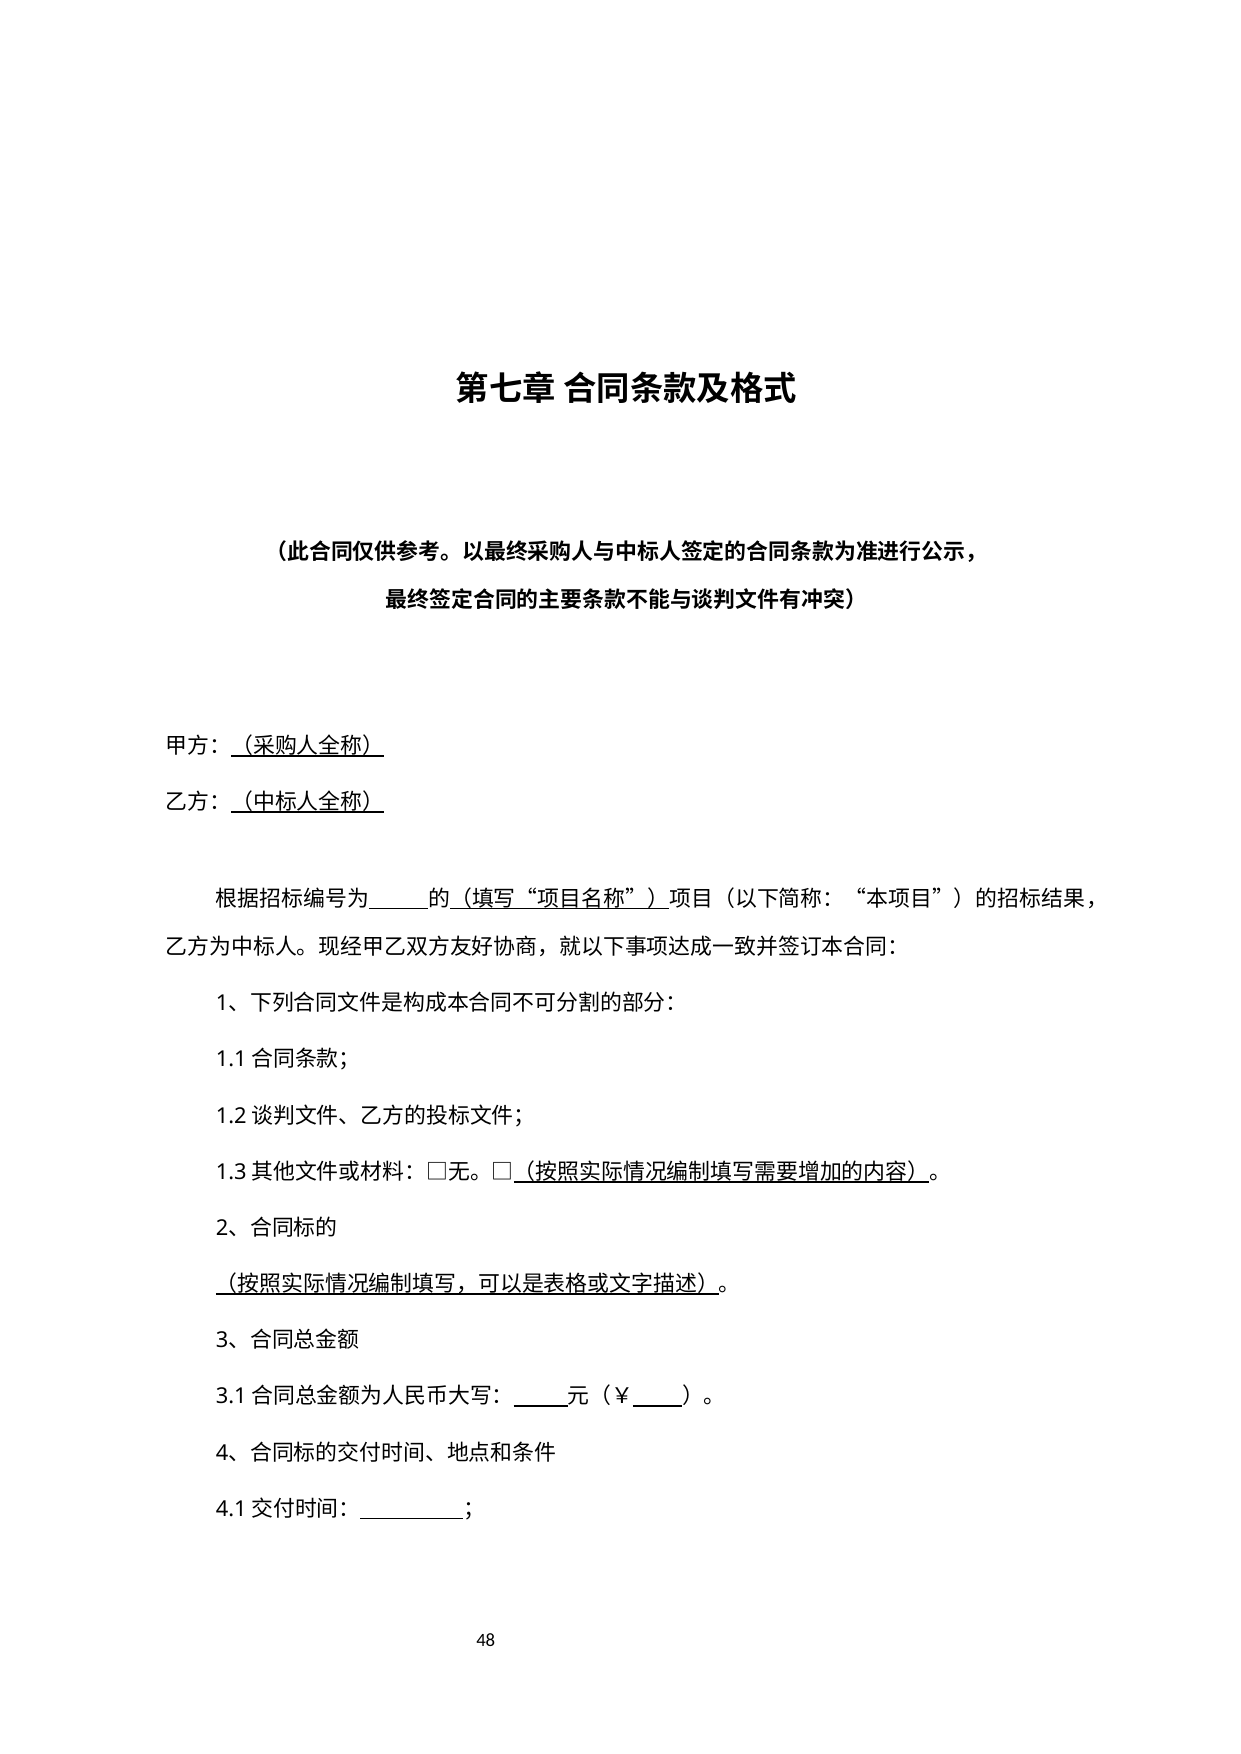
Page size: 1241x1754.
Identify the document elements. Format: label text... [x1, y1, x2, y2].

text 3、合同总金额 [165, 1322, 1087, 1354]
text 1.3其他文件或材料：□无。□（按照实际情况编制填写需要增加的内容）。 [165, 1153, 1087, 1186]
text 2、合同标的 [165, 1209, 1087, 1242]
text 甲方：（采购人全称） [165, 727, 1087, 760]
text 4、合同标的交付时间、地点和条件 [165, 1434, 1087, 1467]
text 1、下列合同文件是构成本合同不可分割的部分： [165, 985, 1087, 1017]
text 1.1合同条款； [165, 1041, 1087, 1074]
text 第七章 合同条款及格式 [165, 354, 1087, 419]
text 乙方：（中标人全称） [165, 784, 1087, 816]
text 最终签定合同的主要条款不能与谈判文件有冲突） [165, 582, 1087, 614]
text （此合同仅供参考。以最终采购人与中标人签定的合同条款为准进行公示， [165, 533, 1087, 566]
text 4.1交付时间： ； [165, 1490, 1087, 1523]
text 1.2谈判文件、乙方的投标文件； [165, 1097, 1087, 1130]
text 3.1合同总金额为人民币大写： 元（￥ ）。 [165, 1378, 1087, 1411]
text （按照实际情况编制填写，可以是表格或文字描述）。 [165, 1266, 1087, 1298]
text 根据招标编号为 的（填写“项目名称”）项目（以下简称：“本项目”）的招标结果，乙方为中标人。现经甲乙双方友好协商，就以下事项达成一致并签订本合同： [165, 880, 1087, 961]
